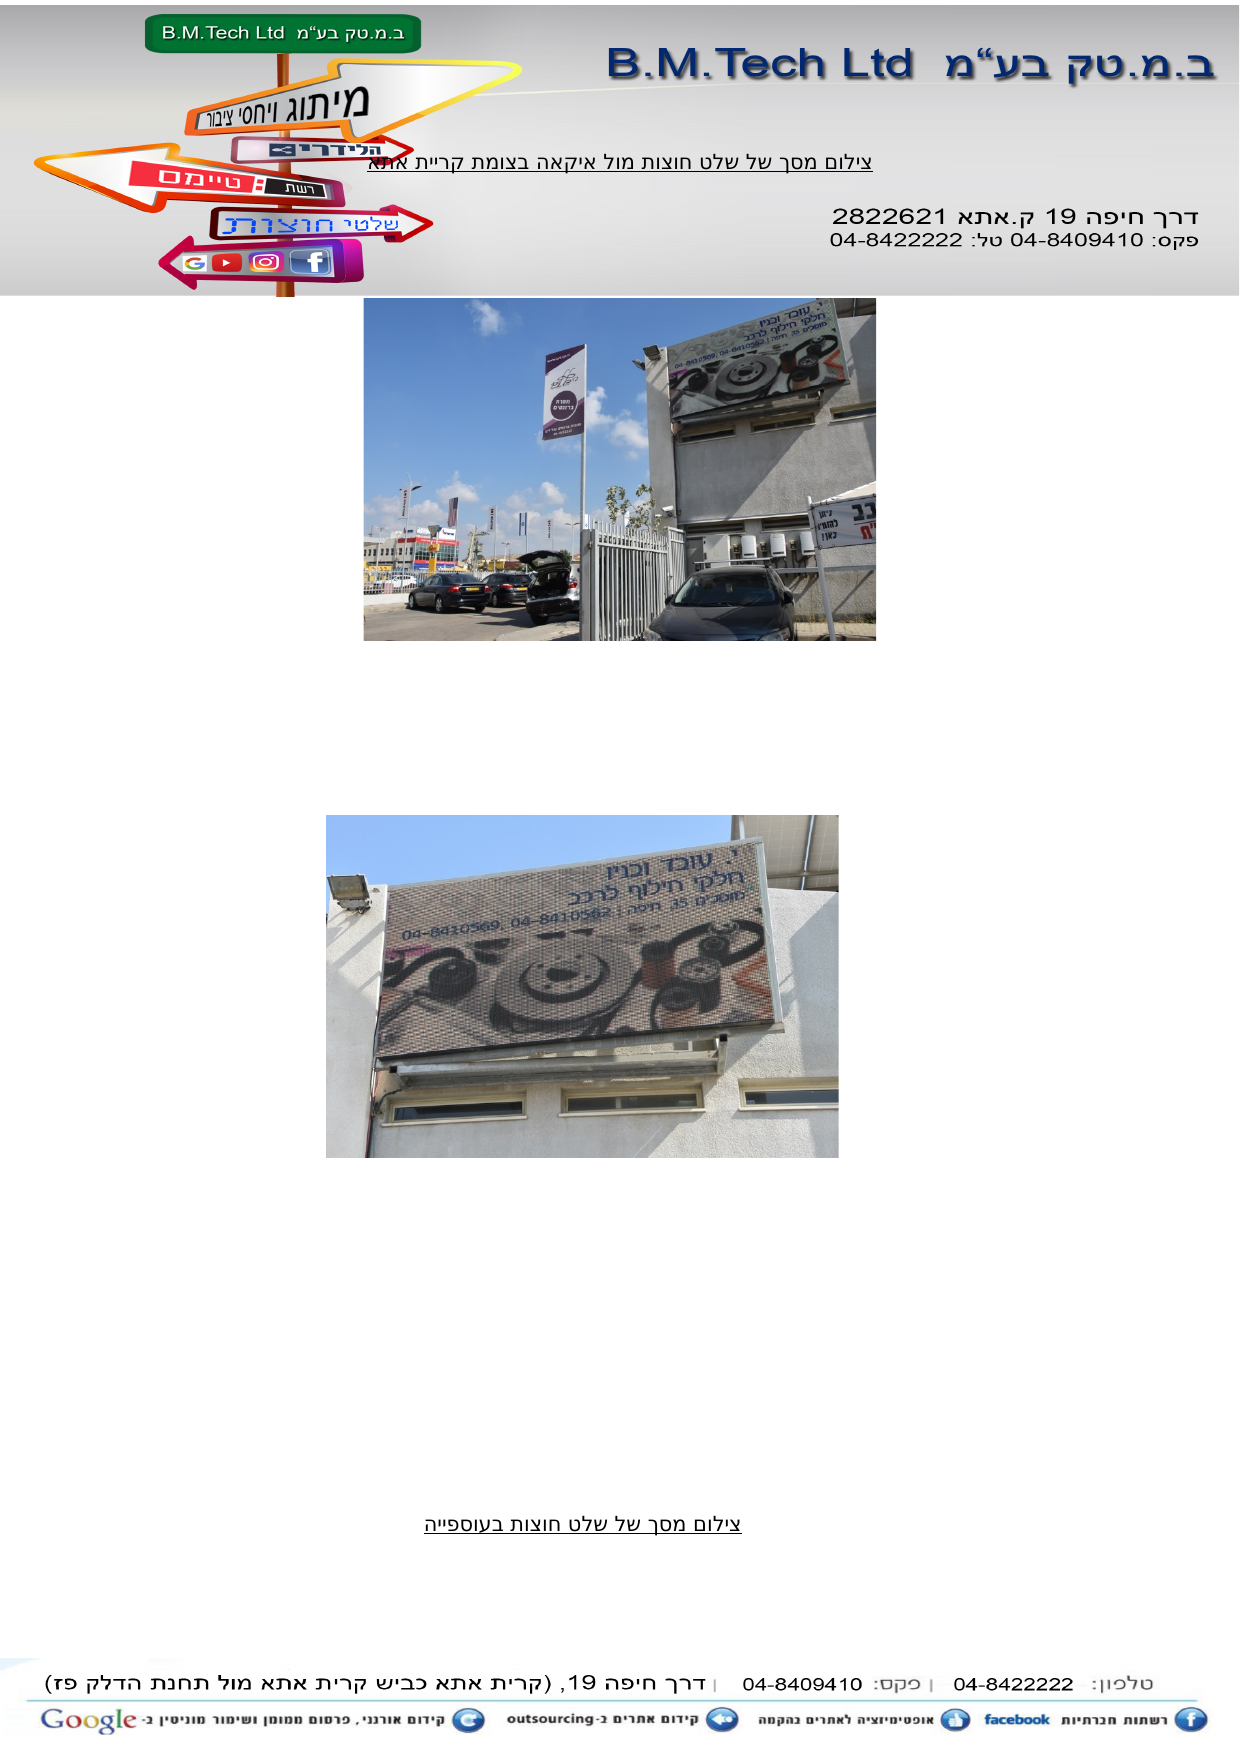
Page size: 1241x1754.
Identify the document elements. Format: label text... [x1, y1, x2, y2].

picture [363, 298, 877, 641]
picture [326, 815, 839, 1158]
picture [0, 1658, 1234, 1751]
text צילום מסך של שלט חוצות מול איקאה בצומת קריית אתא [187, 150, 1053, 174]
picture [0, 5, 1240, 297]
list צילום מסך של שלט חוצות בעוספייה [187, 1512, 978, 1536]
